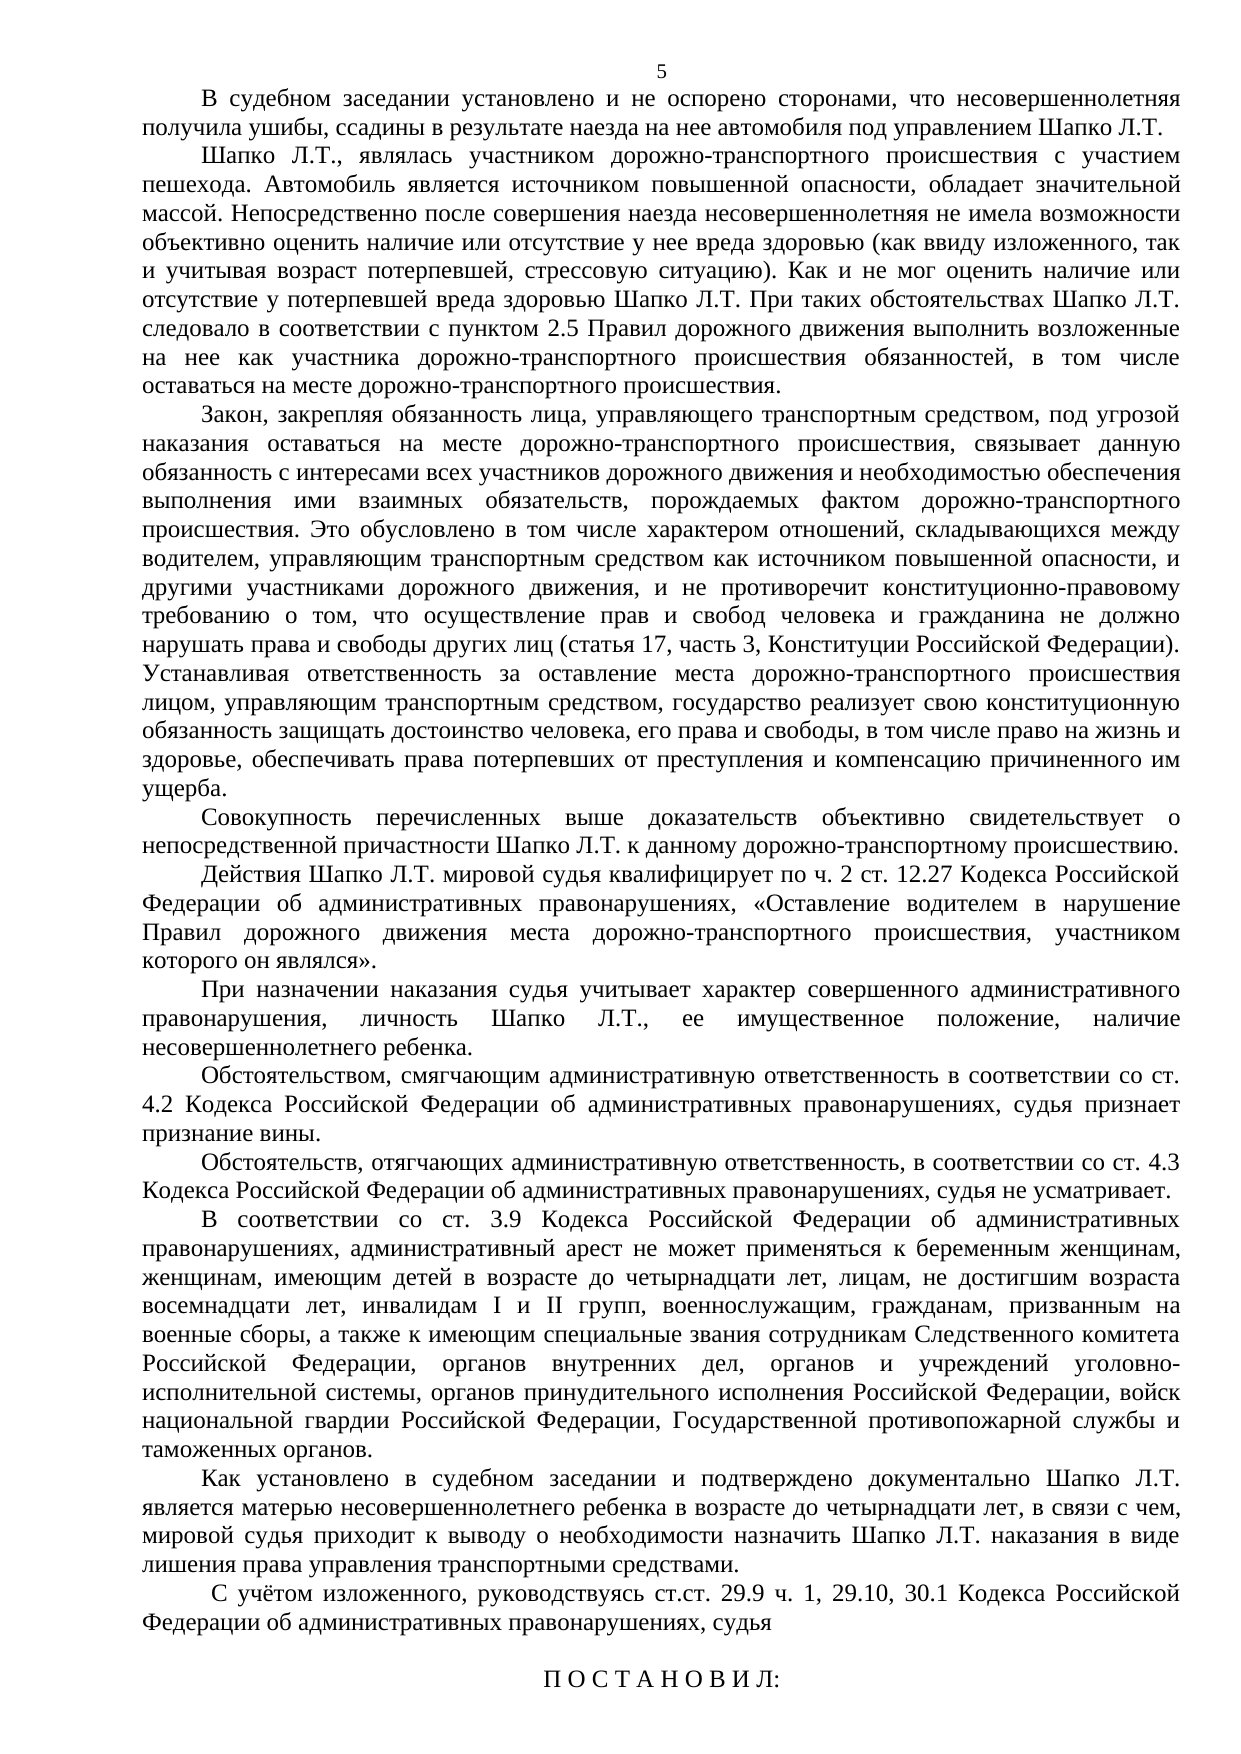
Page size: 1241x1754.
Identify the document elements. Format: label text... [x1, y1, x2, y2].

text П О С Т А Н О В И Л: [142, 1664, 1181, 1693]
text Совокупность перечисленных выше доказательств объективно свидетельствует о непосредственной причастности Шапко Л.Т. к данному дорожно-транспортному происшествию. [142, 802, 1181, 859]
text Как установлено в судебном заседании и подтверждено документально Шапко Л.Т. является матерью несовершеннолетнего ребенка в возрасте до четырнадцати лет, в связи с чем, мировой судья приходит к выводу о необходимости назначить Шапко Л.Т. наказания в виде лишения права управления транспортными средствами. [142, 1463, 1181, 1578]
text Закон, закрепляя обязанность лица, управляющего транспортным средством, под угрозой наказания оставаться на месте дорожно-транспортного происшествия, связывает данную обязанность с интересами всех участников дорожного движения и необходимостью обеспечения выполнения ими взаимных обязательств, порождаемых фактом дорожно-транспортного происшествия. Это обусловлено в том числе характером отношений, складывающихся между водителем, управляющим транспортным средством как источником повышенной опасности, и другими участниками дорожного движения, и не противоречит конституционно-правовому требованию о том, что осуществление прав и свобод человека и гражданина не должно нарушать права и свободы других лиц (статья 17, часть 3, Конституции Российской Федерации). Устанавливая ответственность за оставление места дорожно-транспортного происшествия лицом, управляющим транспортным средством, государство реализует свою конституционную обязанность защищать достоинство человека, его права и свободы, в том числе право на жизнь и здоровье, обеспечивать права потерпевших от преступления и компенсацию причиненного им ущерба. [142, 399, 1181, 802]
text При назначении наказания судья учитывает характер совершенного административного правонарушения, личность Шапко Л.Т., ее имущественное положение, наличие несовершеннолетнего ребенка. [142, 974, 1181, 1061]
text В судебном заседании установлено и не оспорено сторонами, что несовершеннолетняя получила ушибы, ссадины в результате наезда на нее автомобиля под управлением Шапко Л.Т. [142, 83, 1181, 141]
text В соответствии со ст. 3.9 Кодекса Российской Федерации об административных правонарушениях, административный арест не может применяться к беременным женщинам, женщинам, имеющим детей в возрасте до четырнадцати лет, лицам, не достигшим возраста восемнадцати лет, инвалидам I и II групп, военнослужащим, гражданам, призванным на военные сборы, а также к имеющим специальные звания сотрудникам Следственного комитета Российской Федерации, органов внутренних дел, органов и учреждений уголовно-исполнительной системы, органов принудительного исполнения Российской Федерации, войск национальной гвардии Российской Федерации, Государственной противопожарной службы и таможенных органов. [142, 1204, 1181, 1463]
text С учётом изложенного, руководствуясь ст.ст. 29.9 ч. 1, 29.10, 30.1 Кодекса Российской Федерации об административных правонарушениях, судья [142, 1578, 1181, 1636]
text Действия Шапко Л.Т. мировой судья квалифицирует по ч. 2 ст. 12.27 Кодекса Российской Федерации об административных правонарушениях, «Оставление водителем в нарушение Правил дорожного движения места дорожно-транспортного происшествия, участником которого он являлся». [142, 859, 1181, 974]
text Обстоятельств, отягчающих административную ответственность, в соответствии со ст. 4.3 Кодекса Российской Федерации об административных правонарушениях, судья не усматривает. [142, 1147, 1181, 1204]
text Обстоятельством, смягчающим административную ответственность в соответствии со ст. 4.2 Кодекса Российской Федерации об административных правонарушениях, судья признает признание вины. [142, 1061, 1181, 1147]
text Шапко Л.Т., являлась участником дорожно-транспортного происшествия с участием пешехода. Автомобиль является источником повышенной опасности, обладает значительной массой. Непосредственно после совершения наезда несовершеннолетняя не имела возможности объективно оценить наличие или отсутствие у нее вреда здоровью (как ввиду изложенного, так и учитывая возраст потерпевшей, стрессовую ситуацию). Как и не мог оценить наличие или отсутствие у потерпевшей вреда здоровью Шапко Л.Т. При таких обстоятельствах Шапко Л.Т. следовало в соответствии с пунктом 2.5 Правил дорожного движения выполнить возложенные на нее как участника дорожно-транспортного происшествия обязанностей, в том числе оставаться на месте дорожно-транспортного происшествия. [142, 141, 1181, 399]
